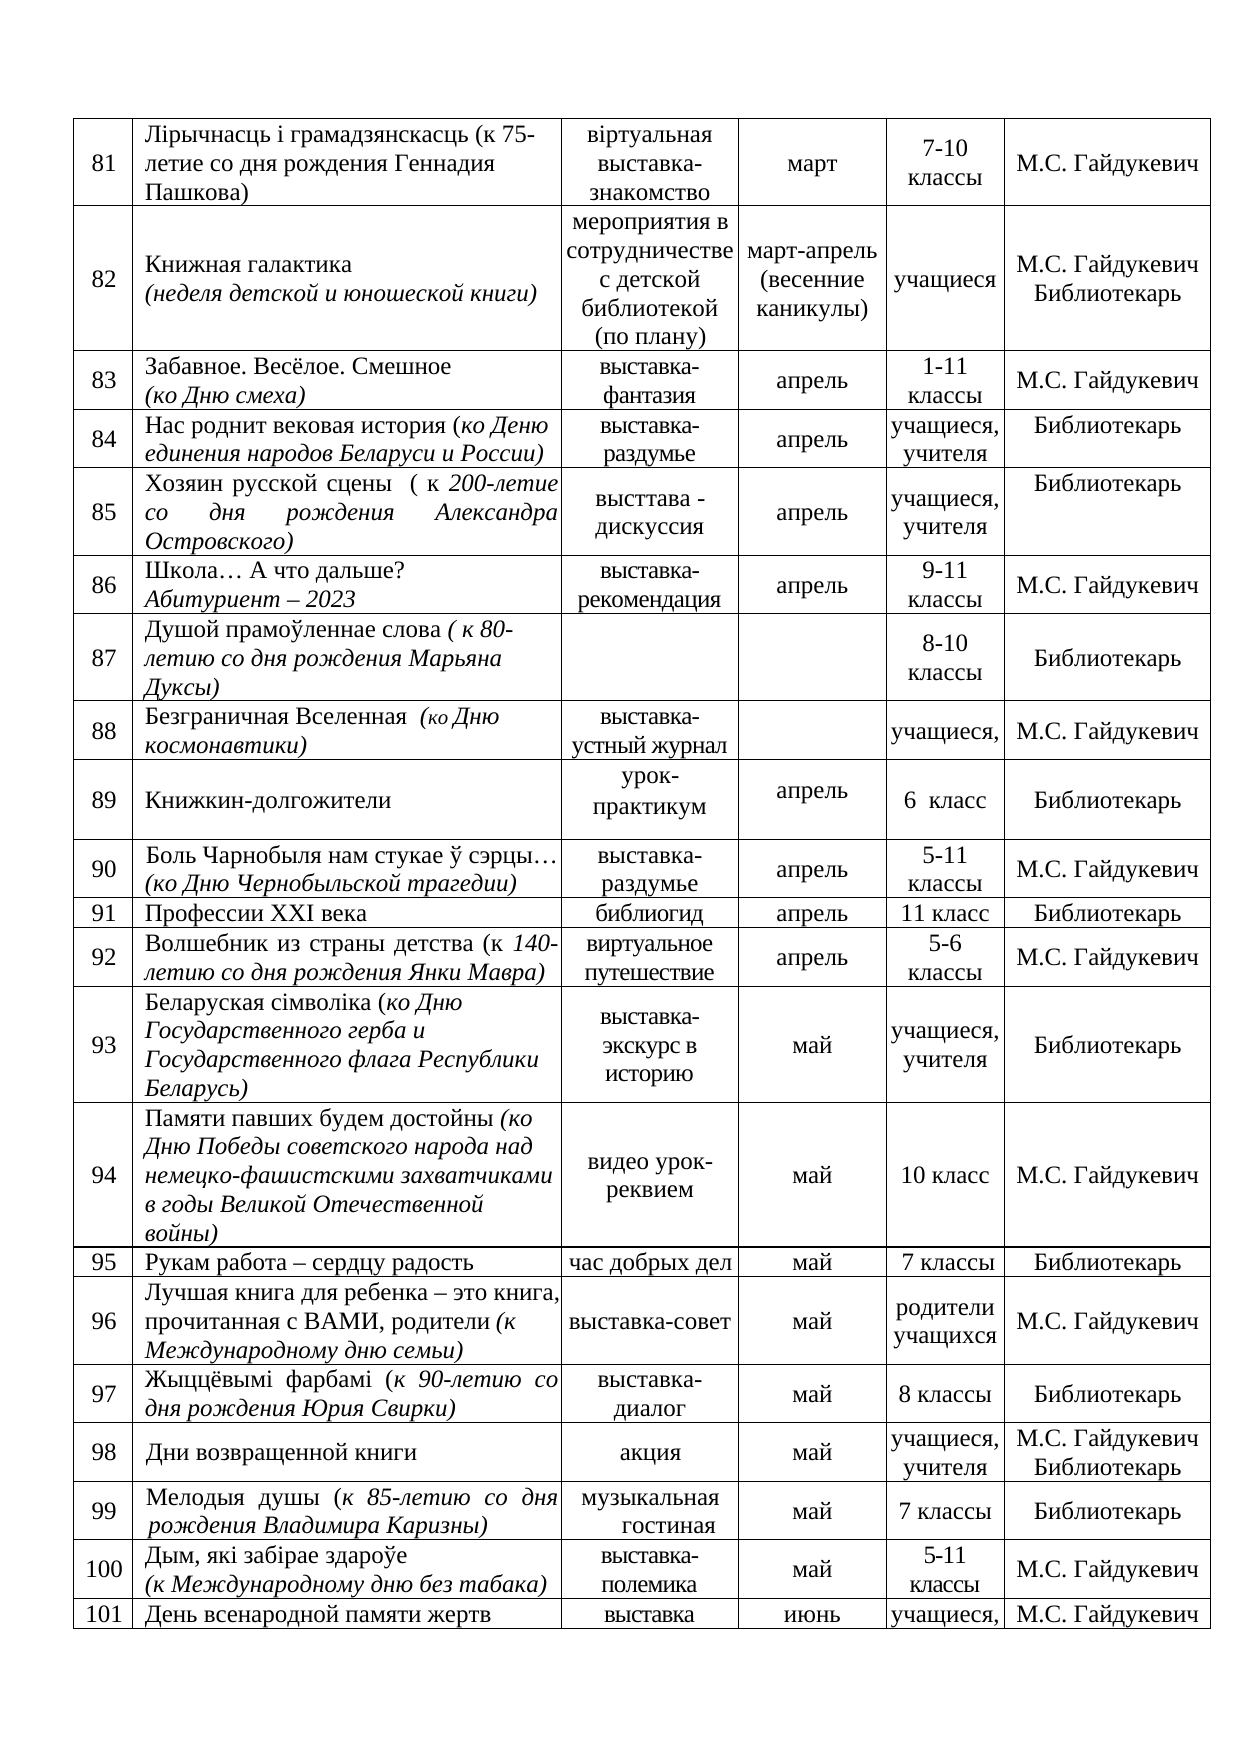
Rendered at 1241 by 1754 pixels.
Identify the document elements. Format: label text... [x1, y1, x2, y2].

table_cell 92 [74, 928, 132, 986]
table_cell учащиеся, учителя [887, 1423, 1004, 1481]
table_cell видео урок-реквием [562, 1103, 738, 1246]
table_cell май [739, 1103, 886, 1246]
table_cell учащиеся [887, 206, 1004, 350]
table_cell апрель [739, 468, 886, 554]
table_cell Библиотекарь [1005, 760, 1210, 839]
table_cell 88 [74, 701, 132, 759]
table_cell выставка реквием [562, 1599, 738, 1627]
table_cell Рукам работа – сердцу радость [133, 1248, 561, 1276]
table_cell июнь [739, 1599, 886, 1627]
table_cell Библиотекарь [1005, 410, 1210, 467]
table_cell віртуальная выставка-знакомство [562, 119, 738, 205]
table_cell апрель [739, 556, 886, 613]
table_cell 9-11 классы [887, 556, 1004, 613]
table_cell [739, 701, 886, 759]
table_cell Забавное. Весёлое. Смешное (ко Дню смеха) [133, 351, 561, 409]
table_cell 84 [74, 410, 132, 467]
table_cell май [739, 1365, 886, 1422]
table_cell Библиотекарь [1005, 1482, 1210, 1539]
table_cell 7 классы [887, 1482, 1004, 1539]
table_cell М.С. Гайдукевич [1005, 351, 1210, 409]
table_cell учащиеся, учителя [887, 410, 1004, 467]
table_cell апрель [739, 351, 886, 409]
table_cell выставка- фантазия [562, 351, 738, 409]
table_cell 93 [74, 987, 132, 1102]
table_cell выставка-рекомендация [562, 556, 738, 613]
table_cell 10 класс [887, 1103, 1004, 1246]
table_cell Безграничная Вселенная (ко Дню космонавтики) [133, 701, 561, 759]
table_cell 87 [74, 614, 132, 700]
table_cell музыкальная гостиная [562, 1482, 738, 1539]
table_cell 8-10 классы [887, 614, 1004, 700]
table_cell Библиотекарь [1005, 614, 1210, 700]
table_cell май [739, 1540, 886, 1598]
table_cell 81 [74, 119, 132, 205]
table_cell 1-11 классы [887, 351, 1004, 409]
table_cell Дым, які забірае здароўе (к Международному дню без табака) [133, 1540, 561, 1598]
table_cell учащиеся, [887, 701, 1004, 759]
table_cell 99 [74, 1482, 132, 1539]
table_cell май [739, 1277, 886, 1363]
table_cell Школа… А что дальше? Абитуриент – 2023 [133, 556, 561, 613]
table_cell библиогид [562, 898, 738, 927]
table_cell Лірычнасць і грамадзянскасць (к 75-летие со дня рождения Геннадия Пашкова) [133, 119, 561, 205]
table_cell апрель [739, 840, 886, 897]
table_cell Библиотекарь [1005, 1248, 1210, 1276]
table_cell час добрых дел [562, 1248, 738, 1276]
table_cell М.С. Гайдукевич Библиотекарь [1005, 206, 1210, 350]
table_cell мероприятия в сотрудничестве с детской библиотекой (по плану) [562, 206, 738, 350]
table_cell 7 классы [887, 1248, 1004, 1276]
table_cell Беларуская сімволіка (ко Дню Государственного герба и Государственного флага Республики Беларусь) [133, 987, 561, 1102]
table_cell 11 класс [887, 898, 1004, 927]
table_cell высттава -дискуссия [562, 468, 738, 554]
table_cell 95 [74, 1248, 132, 1276]
table_cell апрель [739, 410, 886, 467]
table_cell апрель [739, 760, 886, 839]
table_cell выставка-полемика [562, 1540, 738, 1598]
table_cell 5-6 классы [887, 928, 1004, 986]
table_cell май [739, 1482, 886, 1539]
table_cell выставка-совет [562, 1277, 738, 1363]
table_cell 94 [74, 1103, 132, 1246]
table_cell Библиотекарь [1005, 898, 1210, 927]
table_cell учащиеся, учителя [887, 1599, 1004, 1627]
table_cell Душой прамоўленнае слова ( к 80-летию со дня рождения Марьяна Дуксы) [133, 614, 561, 700]
table_cell [739, 614, 886, 700]
table_cell Библиотекарь [1005, 987, 1210, 1102]
table_cell Хозяин русской сцены ( к 200-летие со дня рождения Александра Островского) [133, 468, 561, 554]
table_cell Боль Чарнобыля нам стукае ў сэрцы… (ко Дню Чернобыльской трагедии) [133, 840, 561, 897]
table_cell выставка-раздумье [562, 410, 738, 467]
table_cell Книжкин-долгожители [133, 760, 561, 839]
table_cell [133, 1599, 561, 1627]
table_cell Памяти павших будем достойны (ко Дню Победы советского народа над немецко-фашистскими захватчиками в годы Великой Отечественной войны) [133, 1103, 561, 1246]
table_cell май [739, 987, 886, 1102]
table_cell 96 [74, 1277, 132, 1363]
table_cell апрель [739, 898, 886, 927]
table_cell виртуальное путешествие [562, 928, 738, 986]
table_cell 85 [74, 468, 132, 554]
table_cell май [739, 1423, 886, 1481]
table_cell урок-практикум [562, 760, 738, 839]
table_cell 101 [74, 1599, 132, 1627]
table_cell 7-10 классы [887, 119, 1004, 205]
table_cell М.С. Гайдукевич [1005, 840, 1210, 897]
table_cell 98 [74, 1423, 132, 1481]
table_cell Библиотекарь [1005, 1365, 1210, 1422]
table_cell май [739, 1248, 886, 1276]
table_cell 8 классы [887, 1365, 1004, 1422]
table_cell 6 класс [887, 760, 1004, 839]
table_cell март-апрель (весенние каникулы) [739, 206, 886, 350]
table_cell Книжная галактика (неделя детской и юношеской книги) [133, 206, 561, 350]
table_cell выставка- устный журнал [562, 701, 738, 759]
table_cell М.С. Гайдукевич [1005, 556, 1210, 613]
table_cell 91 [74, 898, 132, 927]
table_cell М.С. Гайдукевич [1005, 119, 1210, 205]
table_cell Мелодыя душы (к 85-летию со дня рождения Владимира Каризны) [133, 1482, 561, 1539]
table_cell М.С. Гайдукевич [1005, 1277, 1210, 1363]
table_cell Нас роднит вековая история (ко Деню единения народов Беларуси и России) [133, 410, 561, 467]
table_cell 89 [74, 760, 132, 839]
table_cell апрель [739, 928, 886, 986]
table_cell 5-11 классы [887, 1540, 1004, 1598]
table_cell Дни возвращенной книги [133, 1423, 561, 1481]
table_cell М.С. Гайдукевич [1005, 701, 1210, 759]
table_cell 82 [74, 206, 132, 350]
table_cell 90 [74, 840, 132, 897]
table_cell 83 [74, 351, 132, 409]
table_cell 100 [74, 1540, 132, 1598]
table_cell М.С. Гайдукевич [1005, 928, 1210, 986]
table_cell Лучшая книга для ребенка – это книга, прочитанная с ВАМИ, родители (к Международному дню семьи) [133, 1277, 561, 1363]
table_cell учащиеся, учителя [887, 987, 1004, 1102]
table_cell Библиотекарь [1005, 468, 1210, 554]
table_cell Жыццёвымі фарбамі (к 90-летию со дня рождения Юрия Свирки) [133, 1365, 561, 1422]
table_cell выставка-экскурс в историю [562, 987, 738, 1102]
table_cell родители учащихся [887, 1277, 1004, 1363]
table_cell Волшебник из страны детства (к 140-летию со дня рождения Янки Мавра) [133, 928, 561, 986]
table_cell 97 [74, 1365, 132, 1422]
table_cell акция [562, 1423, 738, 1481]
table_cell март [739, 119, 886, 205]
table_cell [1005, 1599, 1210, 1627]
table_cell М.С. Гайдукевич [1005, 1540, 1210, 1598]
table_cell 86 [74, 556, 132, 613]
table_cell 5-11 классы [887, 840, 1004, 897]
table_cell [562, 614, 738, 700]
table_cell выставка-диалог [562, 1365, 738, 1422]
table_cell выставка-раздумье [562, 840, 738, 897]
table_cell учащиеся, учителя [887, 468, 1004, 554]
table_cell Профессии XXI века [133, 898, 561, 927]
table_cell М.С. Гайдукевич Библиотекарь [1005, 1423, 1210, 1481]
table_cell М.С. Гайдукевич [1005, 1103, 1210, 1246]
